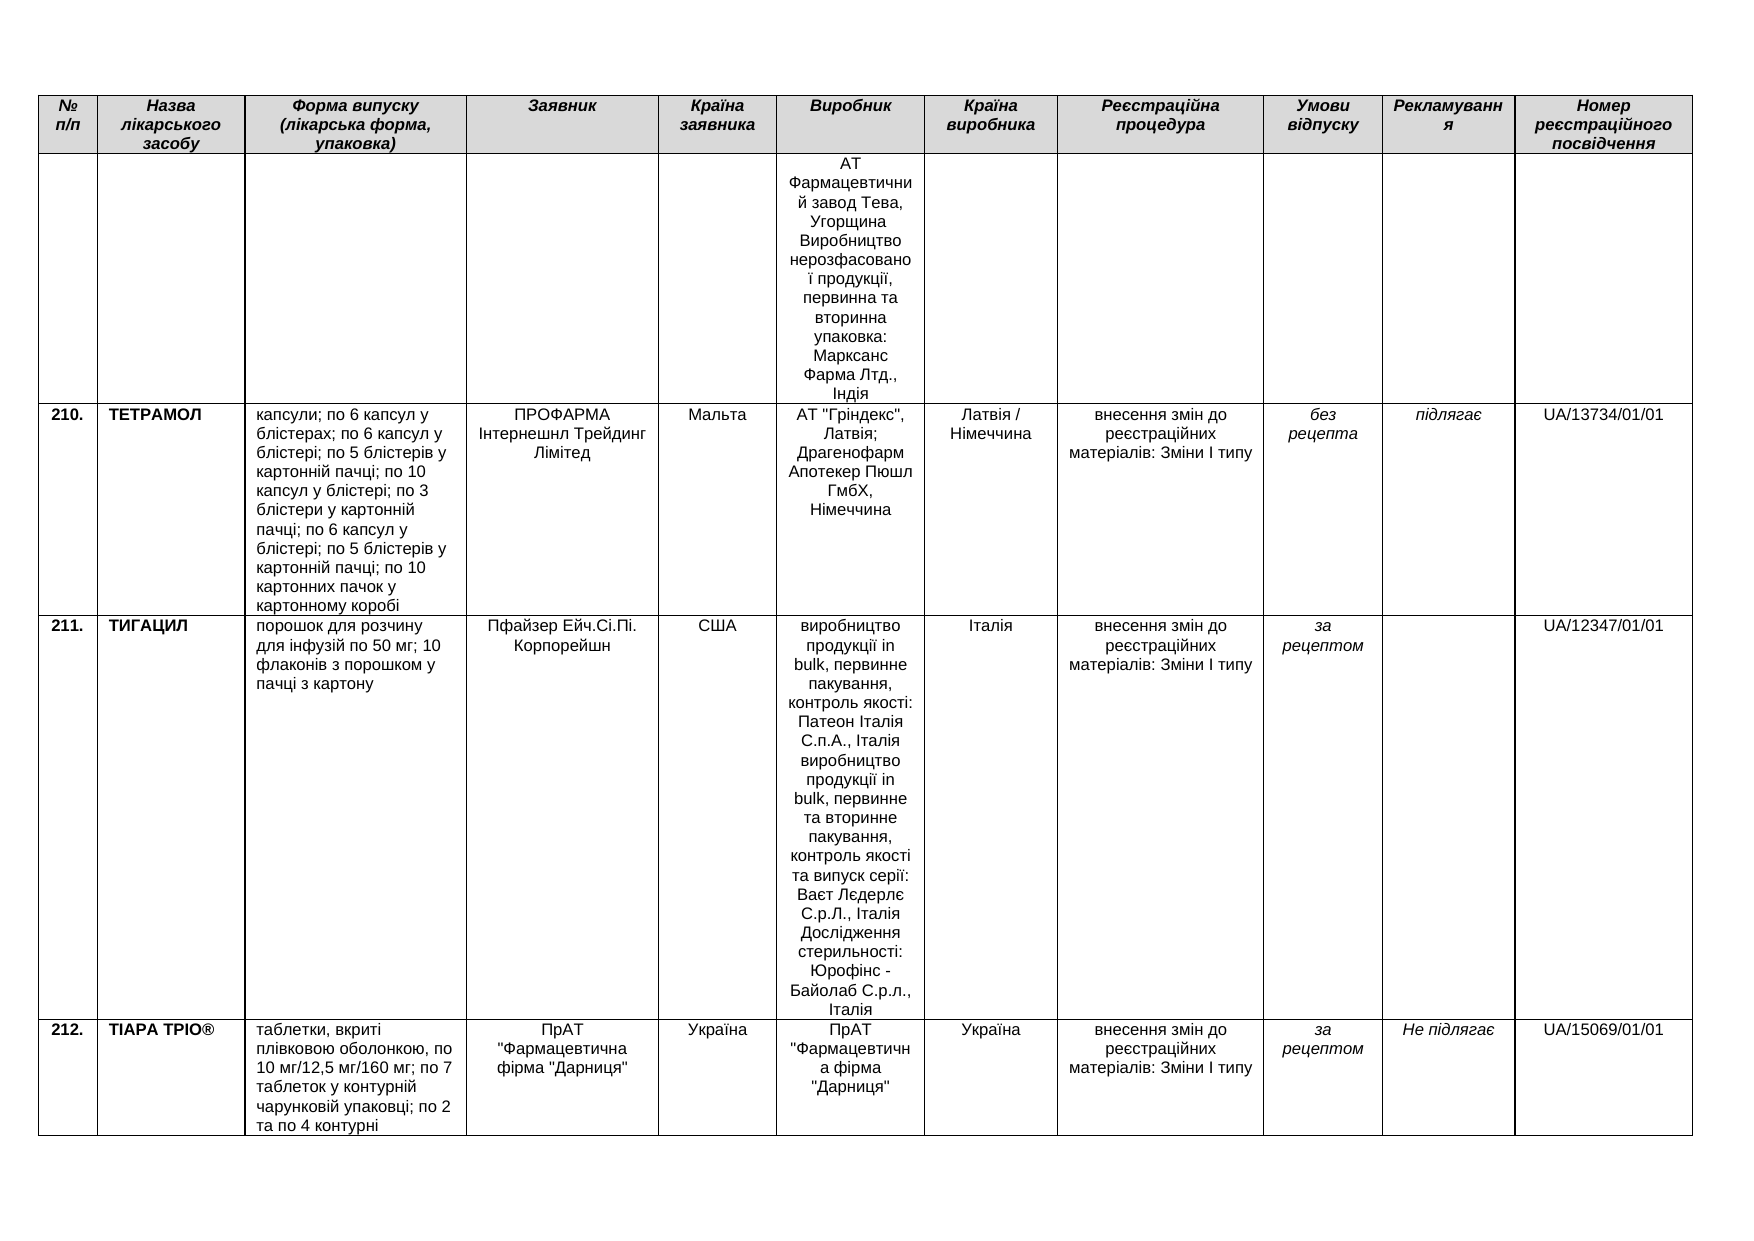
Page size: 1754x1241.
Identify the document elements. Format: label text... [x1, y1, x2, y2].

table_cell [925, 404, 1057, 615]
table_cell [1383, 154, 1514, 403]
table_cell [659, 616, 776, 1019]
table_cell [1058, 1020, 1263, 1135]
table_header № п/п [39, 96, 97, 153]
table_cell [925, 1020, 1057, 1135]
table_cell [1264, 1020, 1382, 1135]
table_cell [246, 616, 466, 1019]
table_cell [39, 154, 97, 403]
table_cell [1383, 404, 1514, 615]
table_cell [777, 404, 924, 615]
table_header Заявник [467, 96, 658, 153]
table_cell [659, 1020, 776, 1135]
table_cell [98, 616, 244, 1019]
table_header Реєстраційна процедура [1058, 96, 1263, 153]
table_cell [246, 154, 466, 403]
table_header Умови відпуску [1264, 96, 1382, 153]
table_header Виробник [777, 96, 924, 153]
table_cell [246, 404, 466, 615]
table_header Номер реєстраційного посвідчення [1516, 96, 1692, 153]
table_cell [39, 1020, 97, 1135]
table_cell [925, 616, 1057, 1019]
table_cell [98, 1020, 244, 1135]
table_header Назва лікарського засобу [98, 96, 244, 153]
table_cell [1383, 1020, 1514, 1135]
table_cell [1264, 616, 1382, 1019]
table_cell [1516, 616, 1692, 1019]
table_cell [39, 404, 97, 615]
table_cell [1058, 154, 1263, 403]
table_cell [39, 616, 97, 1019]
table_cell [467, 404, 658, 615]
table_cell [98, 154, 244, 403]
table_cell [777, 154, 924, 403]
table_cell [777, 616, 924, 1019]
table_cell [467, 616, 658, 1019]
table_header Країна заявника [659, 96, 776, 153]
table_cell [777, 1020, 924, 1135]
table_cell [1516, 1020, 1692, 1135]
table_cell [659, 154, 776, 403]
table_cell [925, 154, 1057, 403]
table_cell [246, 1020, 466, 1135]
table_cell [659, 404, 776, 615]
table_header Країна виробника [925, 96, 1057, 153]
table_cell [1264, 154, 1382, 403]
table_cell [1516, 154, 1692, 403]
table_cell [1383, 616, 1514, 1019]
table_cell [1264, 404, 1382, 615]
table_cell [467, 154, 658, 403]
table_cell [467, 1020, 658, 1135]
table_header Форма випуску (лікарська форма, упаковка) [246, 96, 466, 153]
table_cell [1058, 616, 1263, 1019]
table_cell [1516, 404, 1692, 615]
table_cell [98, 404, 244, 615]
table_header Рекламування [1383, 96, 1514, 153]
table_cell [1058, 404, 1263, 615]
